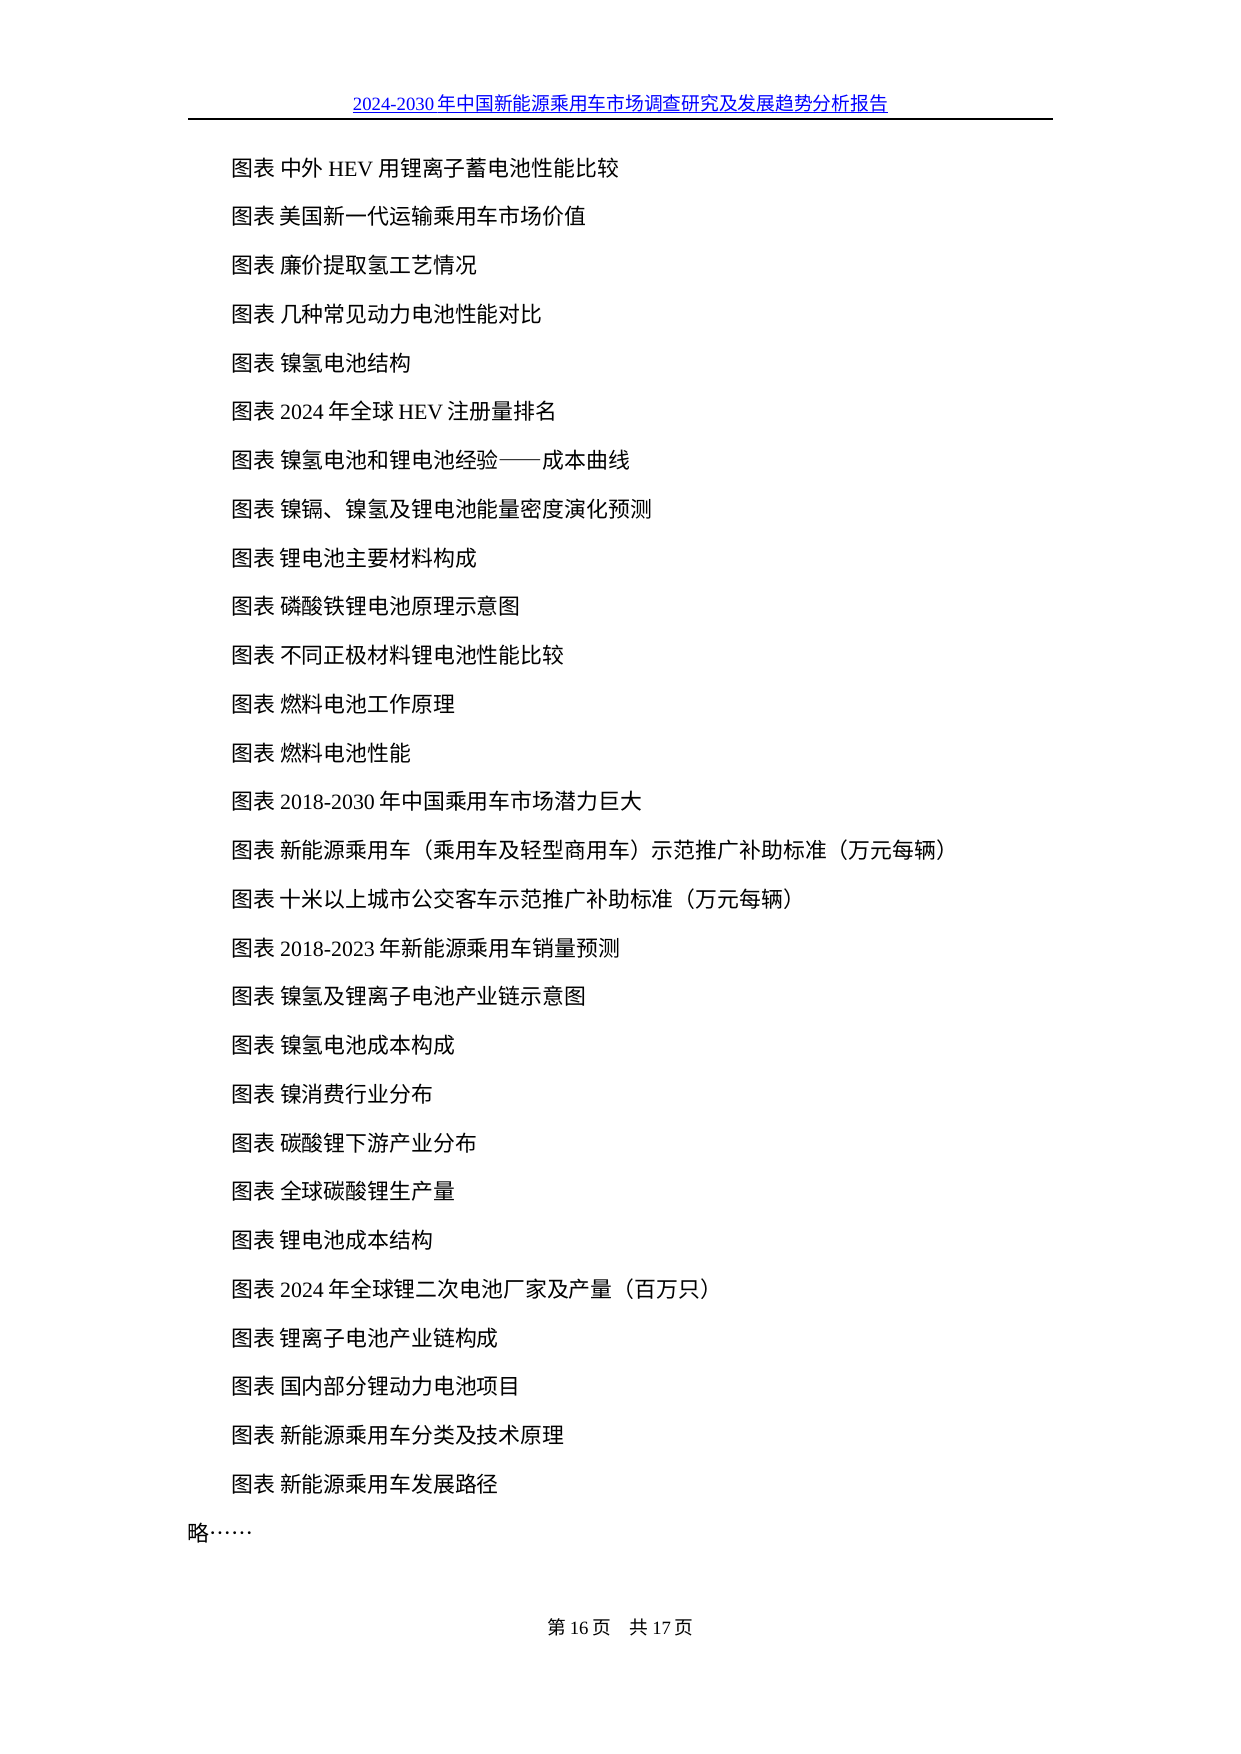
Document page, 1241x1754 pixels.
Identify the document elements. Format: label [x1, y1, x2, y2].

text [187, 150, 1053, 1548]
